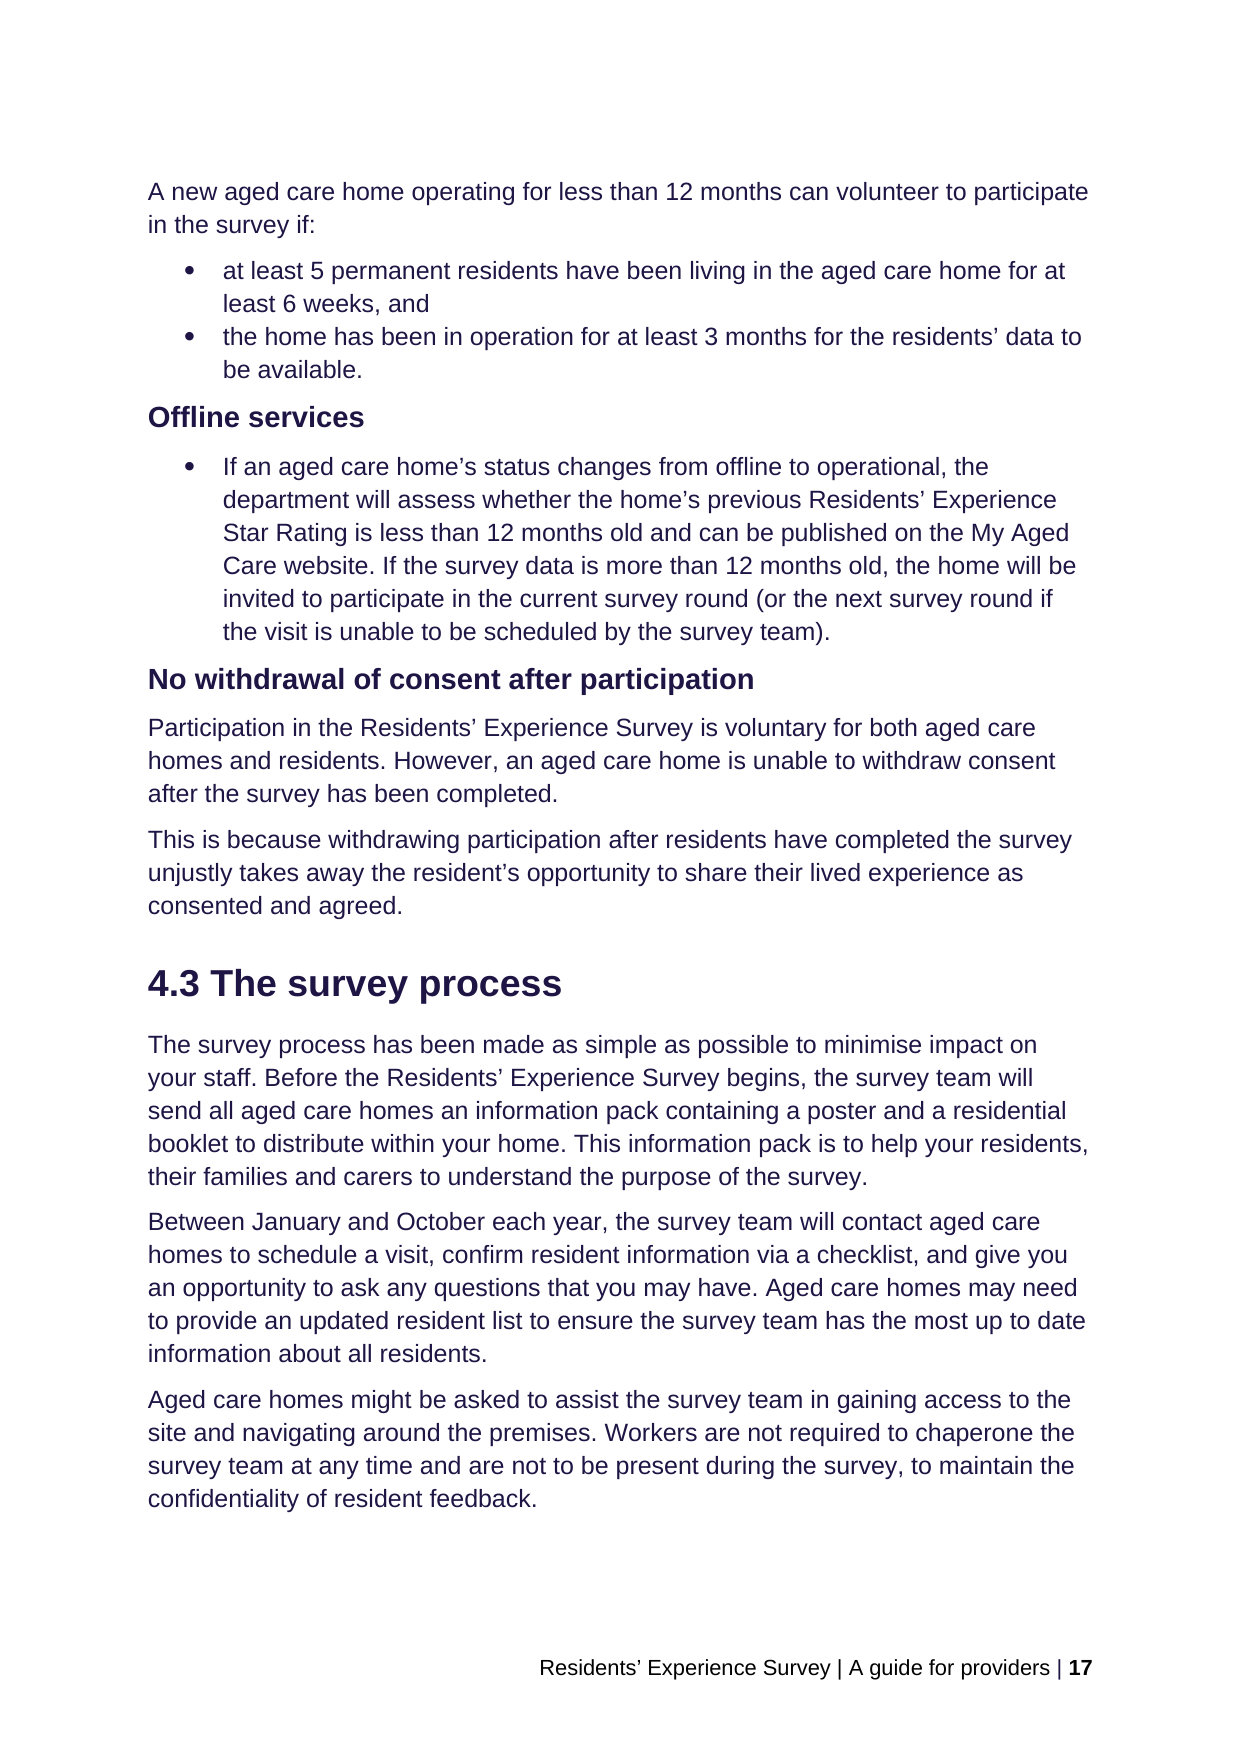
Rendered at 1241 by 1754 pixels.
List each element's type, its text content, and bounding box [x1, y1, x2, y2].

text A new aged care home operating for less than 12 months can volunteer to participate in the survey if: [148, 177, 1092, 239]
list at least 5 permanent residents have been living in the aged care home for at least 6 weeks, and [185, 256, 1092, 318]
subtitle 4.3 The survey process [148, 961, 1092, 1004]
list If an aged care home’s status changes from offline to operational, the department will assess whether the home’s previous Residents’ Experience Star Rating is less than 12 months old and can be published on the My Aged Care website. If the survey data is more than 12 months old, the home will be invited to participate in the current survey round (or the next survey round if the visit is unable to be scheduled by the survey team). [185, 452, 1092, 646]
text Participation in the Residents’ Experience Survey is voluntary for both aged care homes and residents. However, an aged care home is unable to withdraw consent after the survey has been completed. [148, 713, 1092, 808]
text Aged care homes might be asked to assist the survey team in gaining access to the site and navigating around the premises. Workers are not required to chaperone the survey team at any time and are not to be present during the survey, to maintain the confidentiality of resident feedback. [148, 1385, 1092, 1513]
text This is because withdrawing participation after residents have completed the survey unjustly takes away the resident’s opportunity to share their lived experience as consented and agreed. [148, 825, 1092, 920]
text Between January and October each year, the survey team will contact aged care homes to schedule a visit, confirm resident information via a checklist, and give you an opportunity to ask any questions that you may have. Aged care homes may need to provide an updated resident list to ensure the survey team has the most up to date information about all residents. [148, 1207, 1092, 1368]
list the home has been in operation for at least 3 months for the residents’ data to be available. [185, 322, 1092, 384]
text Offline services [148, 401, 1092, 434]
text The survey process has been made as simple as possible to minimise impact on your staff. Before the Residents’ Experience Survey begins, the survey team will send all aged care homes an information pack containing a poster and a residential booklet to distribute within your home. This information pack is to help your residents, their families and carers to understand the purpose of the survey. [148, 1029, 1092, 1190]
text No withdrawal of consent after participation [148, 662, 1092, 696]
